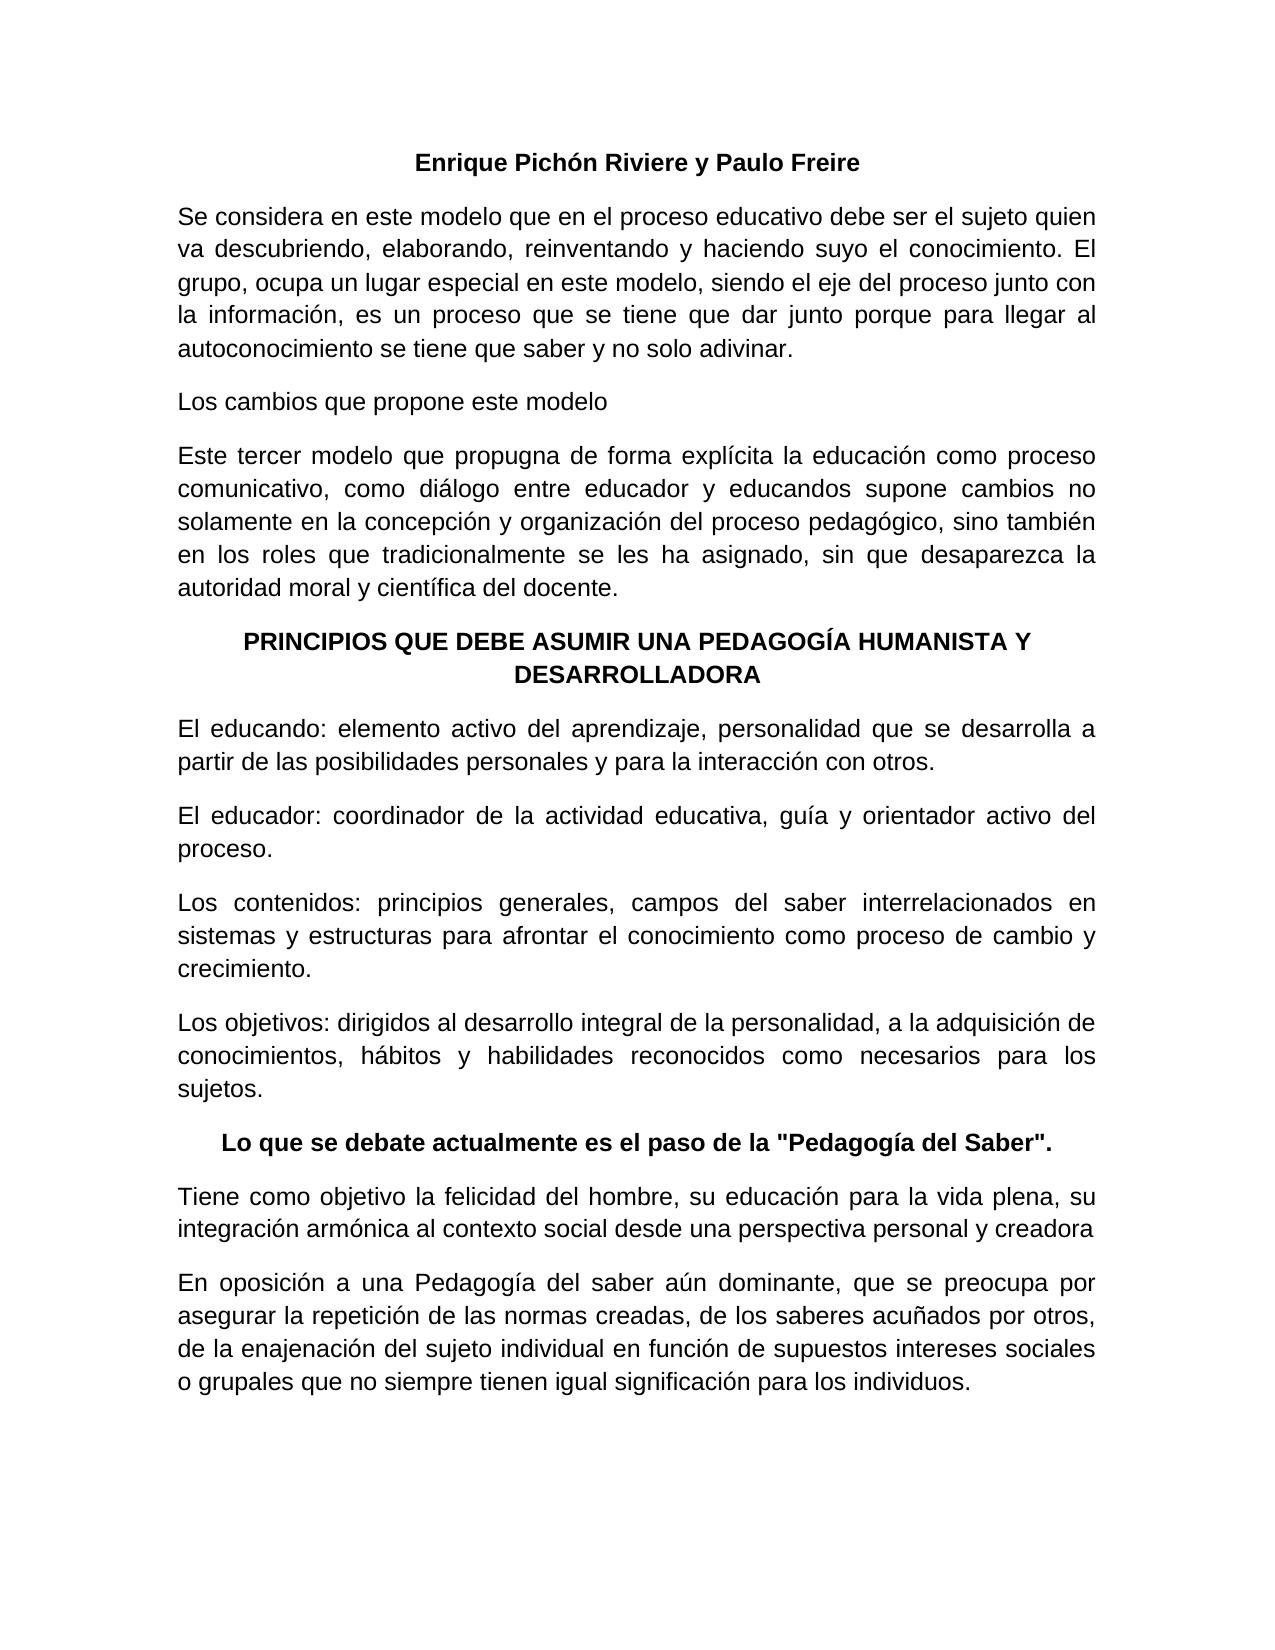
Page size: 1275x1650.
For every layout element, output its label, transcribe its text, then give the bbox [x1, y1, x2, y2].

text Tiene como objetivo la felicidad del hombre, su educación para la vida plena, su integración armónica al contexto social desde una perspectiva personal y creadora [177, 1181, 1098, 1243]
text Los contenidos: principios generales, campos del saber interrelacionados en sistemas y estructuras para afrontar el conocimiento como proceso de cambio y crecimiento. [177, 888, 1098, 983]
text El educador: coordinador de la actividad educativa, guía y orientador activo del proceso. [177, 801, 1098, 863]
text En oposición a una Pedagogía del saber aún dominante, que se preocupa por asegurar la repetición de las normas creadas, de los saberes acuñados por otros, de la enajenación del sujeto individual en función de supuestos intereses sociales o grupales que no siempre tienen igual significación para los individuos. [177, 1268, 1098, 1396]
text Los objetivos: dirigidos al desarrollo integral de la personalidad, a la adquisición de conocimientos, hábitos y habilidades reconocidos como necesarios para los sujetos. [177, 1008, 1098, 1102]
text Enrique Pichón Riviere y Paulo Freire [177, 148, 1098, 176]
text Lo que se debate actualmente es el paso de la "Pedagogía del Saber". [177, 1128, 1098, 1156]
text Los cambios que propone este modelo [177, 387, 1098, 416]
text PRINCIPIOS QUE DEBE ASUMIR UNA PEDAGOGÍA HUMANISTA Y DESARROLLADORA [177, 627, 1098, 689]
text Este tercer modelo que propugna de forma explícita la educación como proceso comunicativo, como diálogo entre educador y educandos supone cambios no solamente en la concepción y organización del proceso pedagógico, sino también en los roles que tradicionalmente se les ha asignado, sin que desaparezca la autoridad moral y científica del docente. [177, 441, 1098, 602]
text El educando: elemento activo del aprendizaje, personalidad que se desarrolla a partir de las posibilidades personales y para la interacción con otros. [177, 714, 1098, 776]
text Se considera en este modelo que en el proceso educativo debe ser el sujeto quien va descubriendo, elaborando, reinventando y haciendo suyo el conocimiento. El grupo, ocupa un lugar especial en este modelo, siendo el eje del proceso junto con la información, es un proceso que se tiene que dar junto porque para llegar al autoconocimiento se tiene que saber y no solo adivinar. [177, 201, 1098, 362]
